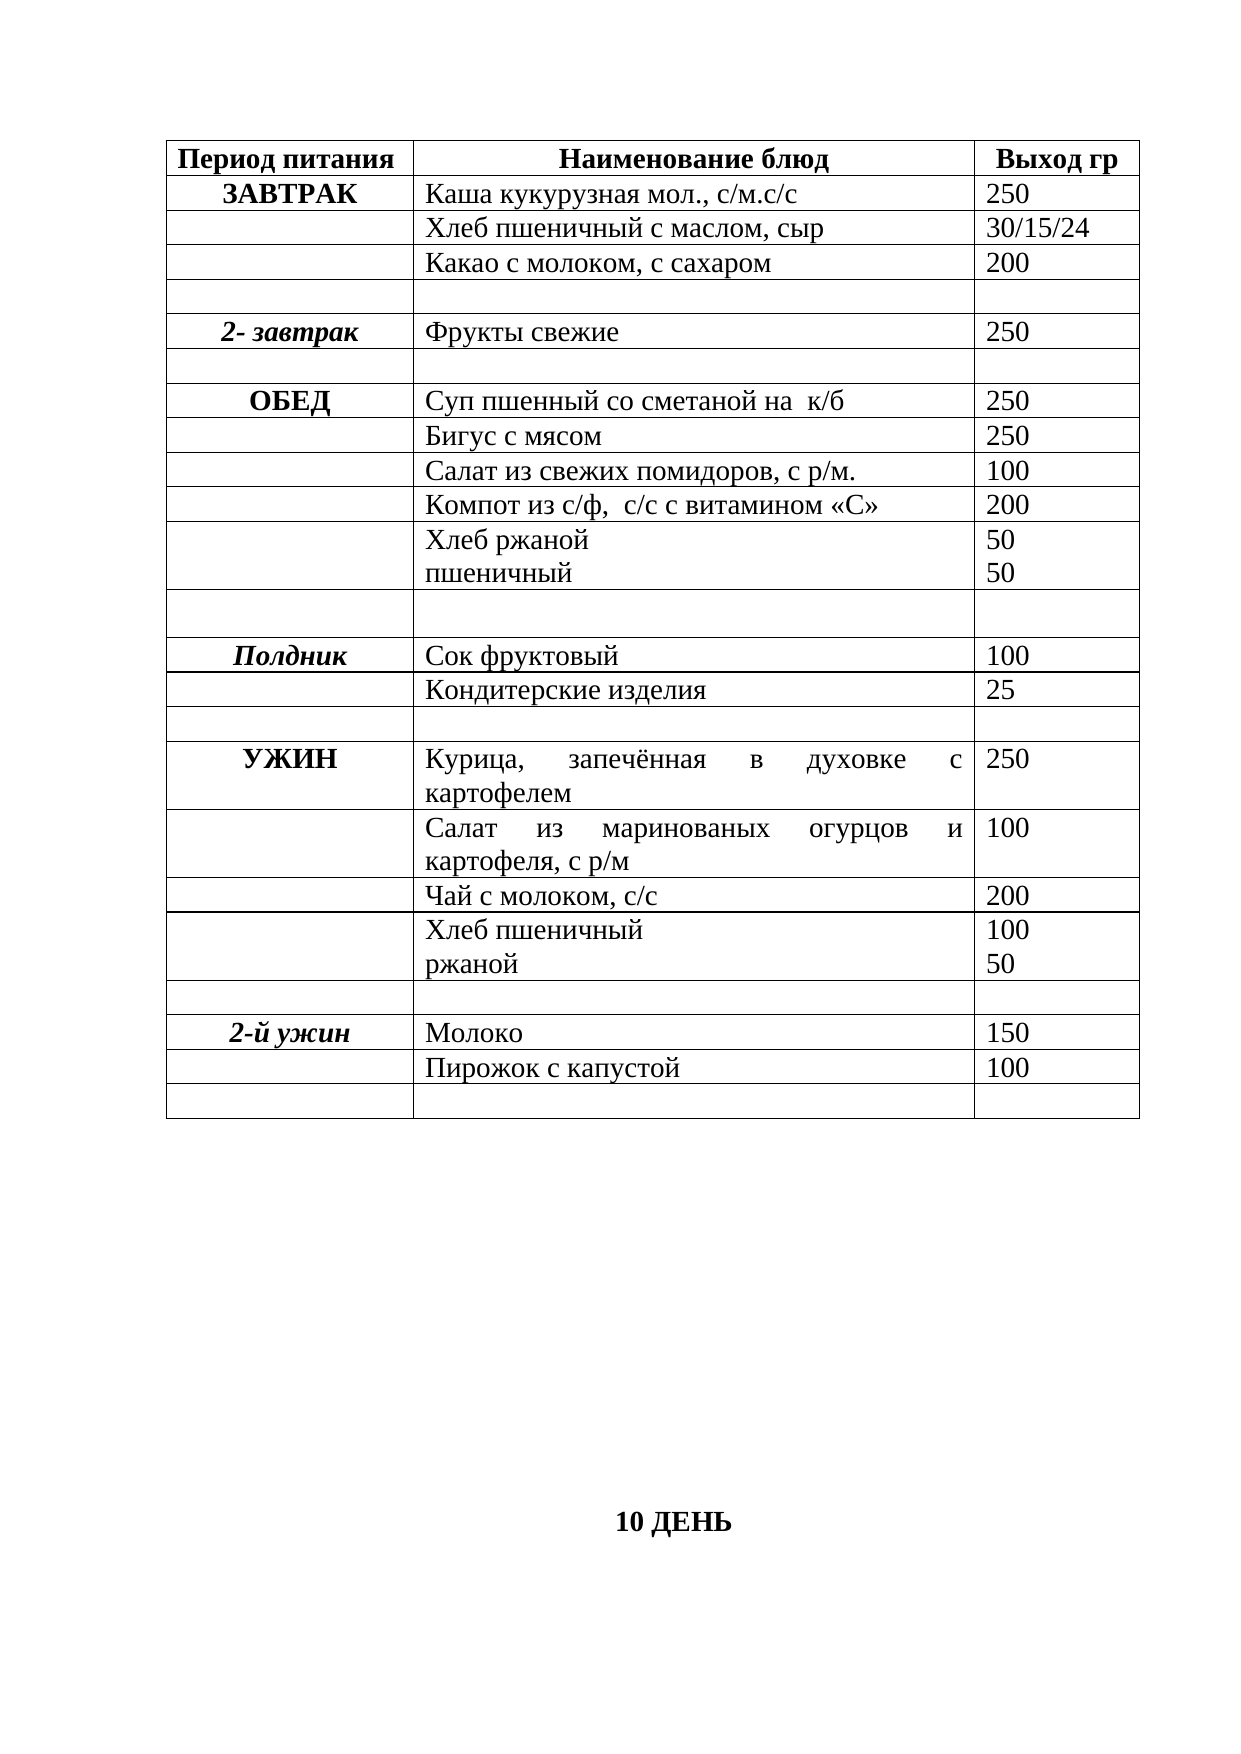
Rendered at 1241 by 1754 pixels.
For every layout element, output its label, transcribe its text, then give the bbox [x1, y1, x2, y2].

table_cell [167, 453, 413, 486]
table_cell Бигус с мясом [414, 418, 974, 452]
table_cell [167, 349, 413, 382]
table_cell [414, 590, 974, 637]
table_cell [167, 418, 413, 452]
table_cell 200 [975, 487, 1139, 521]
table_cell [414, 707, 974, 741]
table_cell [167, 487, 413, 521]
table_header Период питания [167, 141, 413, 175]
table_cell Полдник [167, 638, 413, 671]
table_cell [167, 522, 413, 589]
table_cell 150 [975, 1015, 1139, 1049]
table_cell [975, 590, 1139, 637]
table_cell Сок фруктовый [414, 638, 974, 671]
table_cell 200 [975, 878, 1139, 911]
table_cell [167, 280, 413, 313]
table_cell [414, 280, 974, 313]
table_cell Какао с молоком, с сахаром [414, 245, 974, 279]
table_cell УЖИН [167, 742, 413, 809]
table_cell [167, 981, 413, 1014]
table_cell [975, 349, 1139, 382]
table_cell Фрукты свежие [414, 314, 974, 348]
table_cell [414, 1084, 974, 1118]
table_cell [167, 673, 413, 706]
table_cell [167, 1050, 413, 1083]
table_cell [975, 1084, 1139, 1118]
table_cell 100 50 [975, 913, 1139, 979]
table_cell 250 [975, 418, 1139, 452]
table_cell 50 50 [975, 522, 1139, 589]
table_cell Хлеб пшеничный ржаной [414, 913, 974, 979]
table_cell 250 [975, 176, 1139, 209]
table_cell [167, 1084, 413, 1118]
table_cell [167, 211, 413, 244]
table_cell 250 [975, 384, 1139, 417]
table_cell [167, 878, 413, 911]
table_header Выход гр [975, 141, 1139, 175]
text 10 ДЕНЬ [177, 1504, 1152, 1538]
table_cell [975, 981, 1139, 1014]
table_cell Пирожок с капустой [414, 1050, 974, 1083]
table_cell ОБЕД [167, 384, 413, 417]
table_cell Суп пшенный со сметаной на к/б [414, 384, 974, 417]
table_cell Молоко [414, 1015, 974, 1049]
table_cell Чай с молоком, с/с [414, 878, 974, 911]
table_cell [975, 280, 1139, 313]
table_cell [167, 590, 413, 637]
table_cell 100 [975, 1050, 1139, 1083]
table_cell 250 [975, 314, 1139, 348]
table_cell 25 [975, 673, 1139, 706]
table_header Наименование блюд [414, 141, 974, 175]
table_cell 100 [975, 638, 1139, 671]
table_cell 30/15/24 [975, 211, 1139, 244]
table_cell 100 [975, 810, 1139, 877]
table_cell [167, 913, 413, 979]
table_cell 200 [975, 245, 1139, 279]
table_cell Кондитерские изделия [414, 673, 974, 706]
table_cell ЗАВТРАК [167, 176, 413, 209]
table_cell Каша кукурузная мол., с/м.с/с [414, 176, 974, 209]
table_cell [167, 707, 413, 741]
table_cell [414, 981, 974, 1014]
table_cell [414, 349, 974, 382]
table_cell Хлеб пшеничный с маслом, сыр [414, 211, 974, 244]
table_cell [975, 707, 1139, 741]
table_cell [167, 245, 413, 279]
table_cell 2- завтрак [167, 314, 413, 348]
table_cell 2-й ужин [167, 1015, 413, 1049]
table_cell Салат из маринованых огурцов и картофеля, с р/м [414, 810, 974, 877]
table_cell [167, 810, 413, 877]
table_cell 100 [975, 453, 1139, 486]
table_cell Салат из свежих помидоров, с р/м. [414, 453, 974, 486]
table_cell Хлеб ржаной пшеничный [414, 522, 974, 589]
table_cell Компот из с/ф, с/с с витамином «С» [414, 487, 974, 521]
table_cell Курица, запечённая в духовке с картофелем [414, 742, 974, 809]
table_cell 250 [975, 742, 1139, 809]
